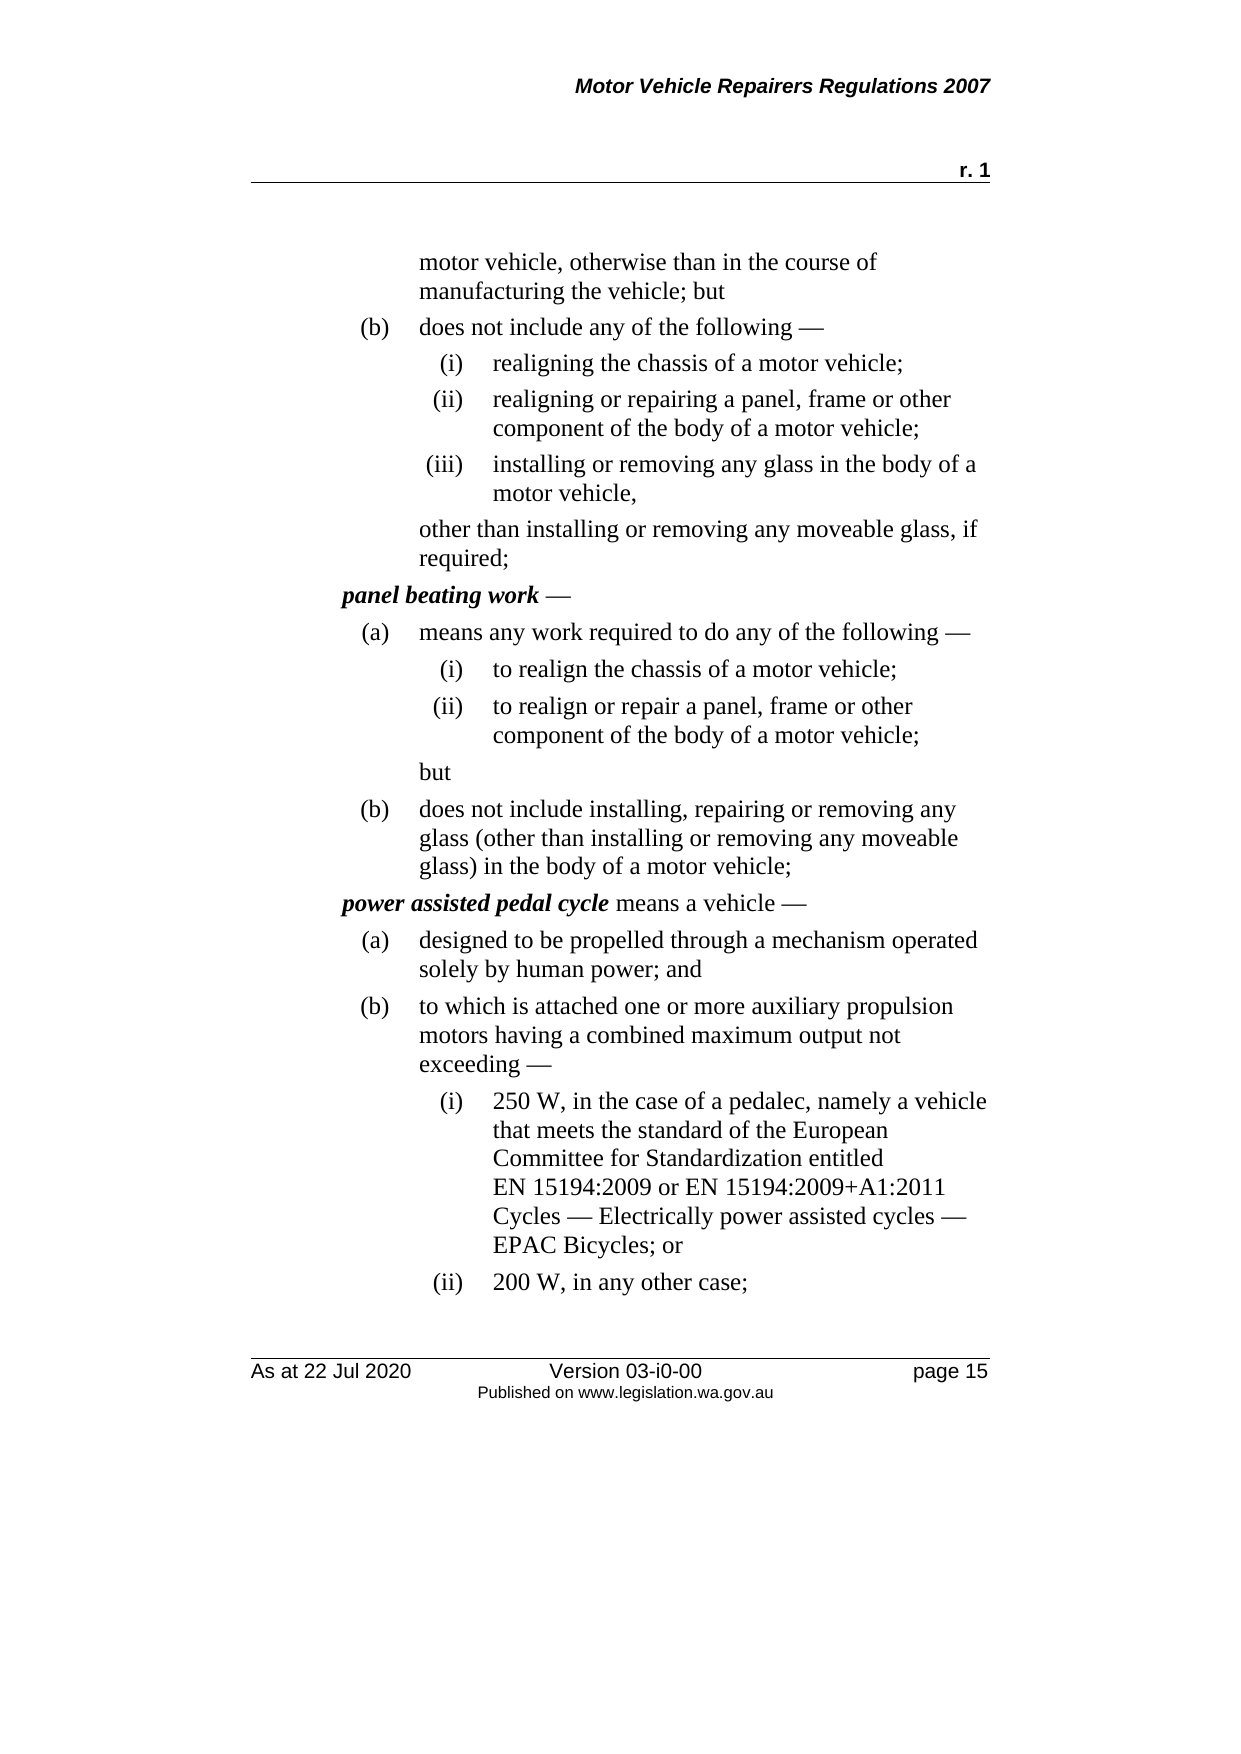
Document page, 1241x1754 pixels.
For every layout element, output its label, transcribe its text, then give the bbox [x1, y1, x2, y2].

text panel beating work — [251, 580, 990, 608]
text other than installing or removing any moveable glass, if required; [251, 514, 990, 571]
text (ii) to realign or repair a panel, frame or other component of the body of a motor vehicle; [251, 691, 990, 748]
text (a) means any work required to do any of the following — [251, 617, 990, 646]
text (a) designed to be propelled through a mechanism operated solely by human power; and [251, 926, 990, 983]
text (i) 250 W, in the case of a pedalec, namely a vehicle that meets the standard of the European Committee for Standardization entitled EN 15194:2009 or EN 15194:2009+A1:2011 Cycles — Electrically power assisted cycles — EPAC Bicycles; or [251, 1086, 990, 1258]
text but [251, 757, 990, 786]
text (ii) 200 W, in any other case; [251, 1267, 990, 1296]
text (b) does not include any of the following — [251, 312, 990, 341]
text (i) realigning the chassis of a motor vehicle; [251, 348, 990, 377]
text power assisted pedal cycle means a vehicle — [251, 888, 990, 917]
text (i) to realign the chassis of a motor vehicle; [251, 654, 990, 683]
text (b) to which is attached one or more auxiliary propulsion motors having a combined maximum output not exceeding — [251, 991, 990, 1078]
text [251, 247, 990, 305]
text (ii) realigning or repairing a panel, frame or other component of the body of a motor vehicle; [251, 384, 990, 442]
text (iii) installing or removing any glass in the body of a motor vehicle, [251, 449, 990, 507]
text (b) does not include installing, repairing or removing any glass (other than installing or removing any moveable glass) in the body of a motor vehicle; [251, 794, 990, 880]
